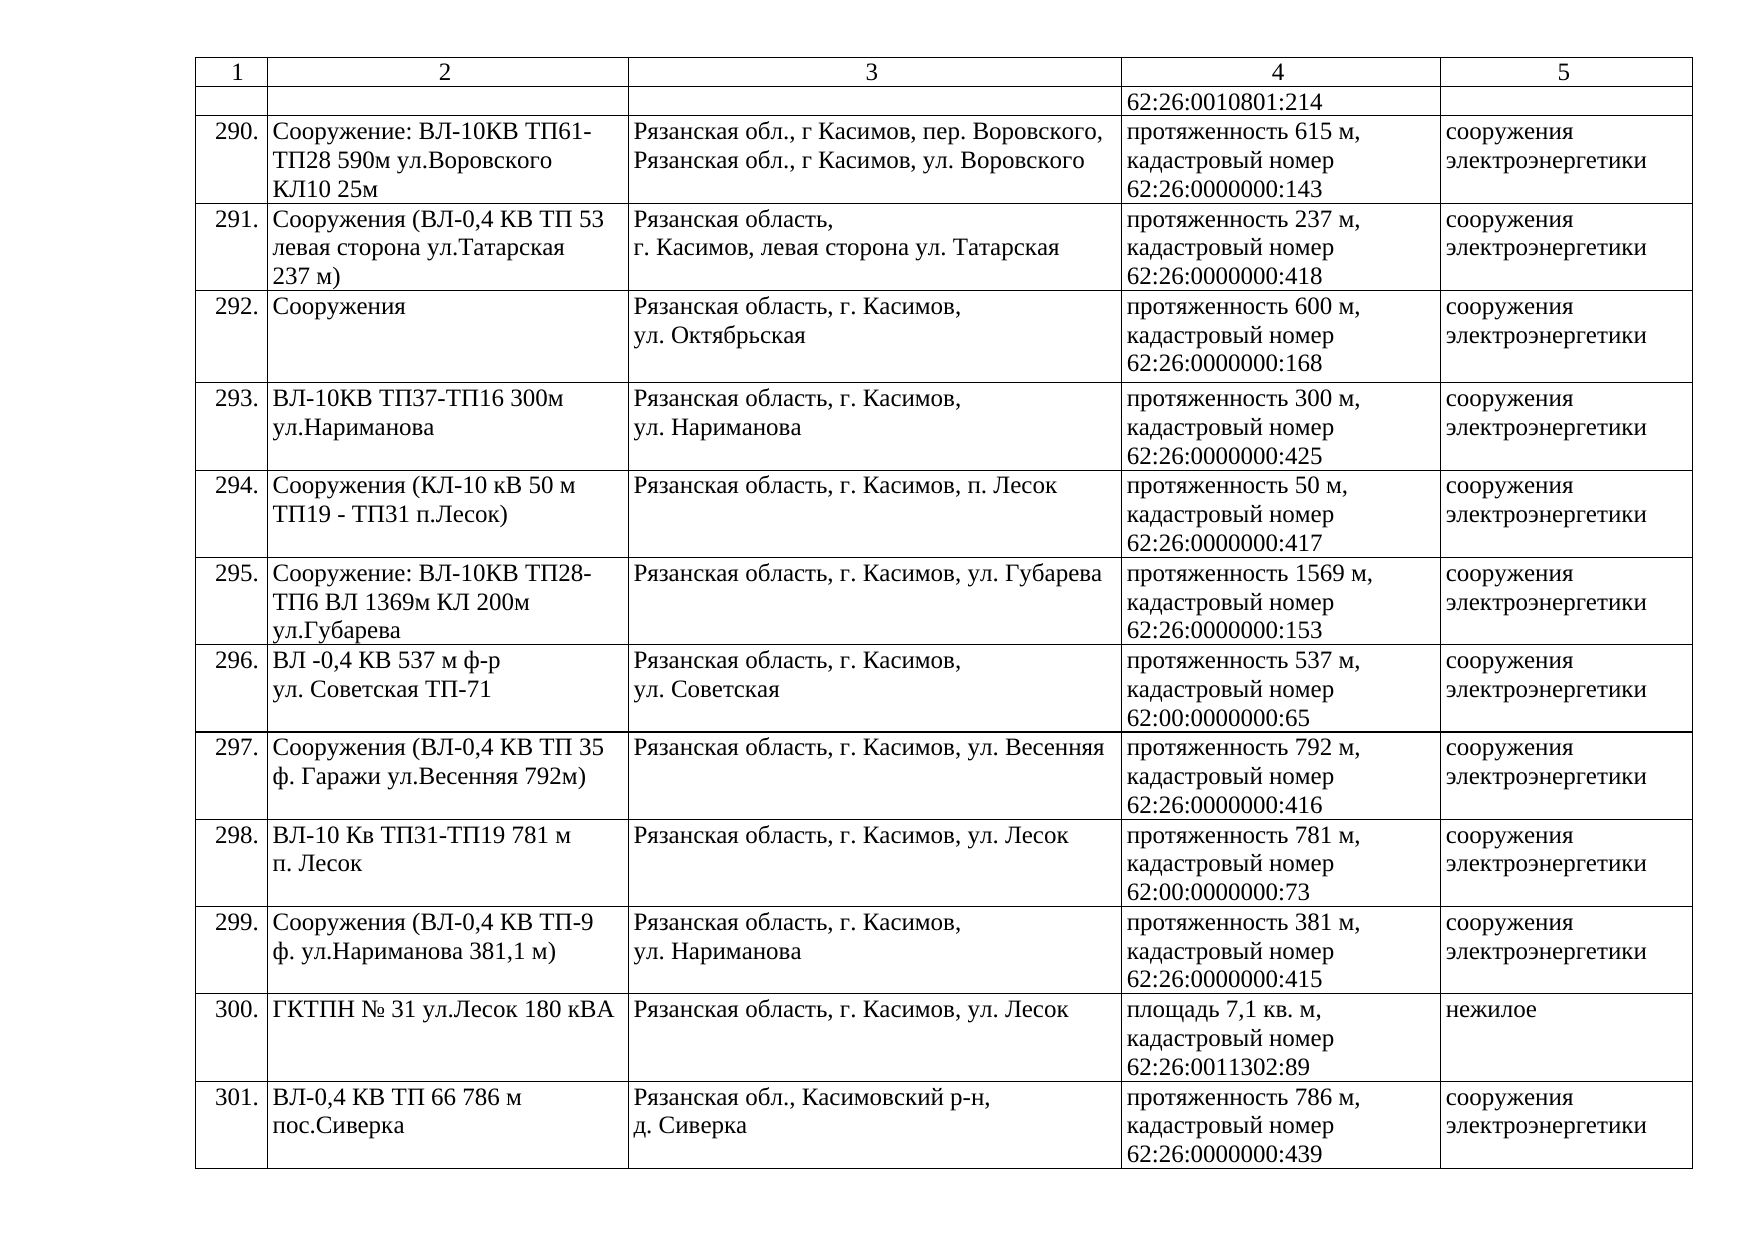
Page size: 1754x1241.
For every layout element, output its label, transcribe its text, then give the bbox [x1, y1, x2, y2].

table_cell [1441, 87, 1692, 115]
table_cell сооружения электроэнергетики [1441, 116, 1692, 203]
table_cell сооружения электроэнергетики [1441, 1082, 1692, 1168]
table_cell Рязанская область, г. Касимов, ул. Губарева [629, 558, 1121, 644]
table_cell Сооружения (ВЛ-0,4 КВ ТП 53 левая сторона ул.Татарская 237 м) [268, 204, 628, 290]
table_cell протяженность 50 м, кадастровый номер 62:26:0000000:417 [1122, 471, 1440, 557]
table_cell сооружения электроэнергетики [1441, 645, 1692, 731]
table_cell протяженность 537 м, кадастровый номер 62:00:0000000:65 [1122, 645, 1440, 731]
table_cell Рязанская обл., г Касимов, пер. Воровского, Рязанская обл., г Касимов, ул. Воровского [629, 116, 1121, 203]
table_cell Сооружения (ВЛ-0,4 КВ ТП-9 ф. ул.Нариманова 381,1 м) [268, 907, 628, 993]
table_cell [196, 471, 267, 557]
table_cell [268, 87, 628, 115]
table_cell сооружения электроэнергетики [1441, 383, 1692, 469]
table_cell Рязанская область, г. Касимов, ул. Лесок [629, 820, 1121, 906]
table_cell [196, 994, 267, 1081]
table_cell [196, 907, 267, 993]
table_cell [196, 291, 267, 382]
table_cell Рязанская область, г. Касимов, п. Лесок [629, 471, 1121, 557]
table_cell ВЛ-0,4 КВ ТП 66 786 м пос.Сиверка [268, 1082, 628, 1168]
table_cell [196, 383, 267, 469]
table_cell Сооружения (КЛ-10 кВ 50 м ТП19 - ТП31 п.Лесок) [268, 471, 628, 557]
table_cell протяженность 381 м, кадастровый номер 62:26:0000000:415 [1122, 907, 1440, 993]
table_cell Рязанская область, г. Касимов, левая сторона ул. Татарская [629, 204, 1121, 290]
table_header 4 [1122, 58, 1440, 86]
table_cell сооружения электроэнергетики [1441, 291, 1692, 382]
table_cell сооружения электроэнергетики [1441, 907, 1692, 993]
table_cell сооружения электроэнергетики [1441, 558, 1692, 644]
table_cell протяженность 600 м, кадастровый номер 62:26:0000000:168 [1122, 291, 1440, 382]
table_cell ВЛ-10 Кв ТП31-ТП19 781 м п. Лесок [268, 820, 628, 906]
table_cell [196, 204, 267, 290]
table_cell Сооружения (ВЛ-0,4 КВ ТП 35 ф. Гаражи ул.Весенняя 792м) [268, 733, 628, 819]
table_cell Сооружение: ВЛ-10КВ ТП61-ТП28 590м ул.Воровского КЛ10 25м [268, 116, 628, 203]
table_cell нежилое [1441, 994, 1692, 1081]
table_cell Рязанская обл., Касимовский р-н, д. Сиверка [629, 1082, 1121, 1168]
table_cell Сооружение: ВЛ-10КВ ТП28-ТП6 ВЛ 1369м КЛ 200м ул.Губарева [268, 558, 628, 644]
table_cell Рязанская область, г. Касимов, ул. Нариманова [629, 907, 1121, 993]
table_cell [196, 645, 267, 731]
table_cell сооружения электроэнергетики [1441, 733, 1692, 819]
table_cell ВЛ-10КВ ТП37-ТП16 300м ул.Нариманова [268, 383, 628, 469]
table_cell Рязанская область, г. Касимов, ул. Советская [629, 645, 1121, 731]
table_cell протяженность 792 м, кадастровый номер 62:26:0000000:416 [1122, 733, 1440, 819]
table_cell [1122, 87, 1440, 115]
table_cell [196, 87, 267, 115]
table_cell сооружения электроэнергетики [1441, 204, 1692, 290]
table_cell сооружения электроэнергетики [1441, 820, 1692, 906]
table_header 2 [268, 58, 628, 86]
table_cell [629, 87, 1121, 115]
table_cell [196, 1082, 267, 1168]
table_header 3 [629, 58, 1121, 86]
table_cell протяженность 237 м, кадастровый номер 62:26:0000000:418 [1122, 204, 1440, 290]
table_header 1 [196, 58, 267, 86]
table_cell площадь 7,1 кв. м, кадастровый номер 62:26:0011302:89 [1122, 994, 1440, 1081]
table_cell ГКТПН № 31 ул.Лесок 180 кВА [268, 994, 628, 1081]
table_cell Сооружения [268, 291, 628, 382]
table_cell [196, 558, 267, 644]
table_cell протяженность 786 м, кадастровый номер 62:26:0000000:439 [1122, 1082, 1440, 1168]
table_cell [196, 820, 267, 906]
table_cell протяженность 781 м, кадастровый номер 62:00:0000000:73 [1122, 820, 1440, 906]
table_cell протяженность 300 м, кадастровый номер 62:26:0000000:425 [1122, 383, 1440, 469]
table_cell [196, 733, 267, 819]
table_cell Рязанская область, г. Касимов, ул. Нариманова [629, 383, 1121, 469]
table_cell сооружения электроэнергетики [1441, 471, 1692, 557]
table_header 5 [1441, 58, 1692, 86]
table_cell [196, 116, 267, 203]
table_cell ВЛ -0,4 КВ 537 м ф-р ул. Советская ТП-71 [268, 645, 628, 731]
table_cell протяженность 615 м, кадастровый номер 62:26:0000000:143 [1122, 116, 1440, 203]
table_cell Рязанская область, г. Касимов, ул. Весенняя [629, 733, 1121, 819]
table_cell Рязанская область, г. Касимов, ул. Октябрьская [629, 291, 1121, 382]
table_cell протяженность 1569 м, кадастровый номер 62:26:0000000:153 [1122, 558, 1440, 644]
table_cell Рязанская область, г. Касимов, ул. Лесок [629, 994, 1121, 1081]
